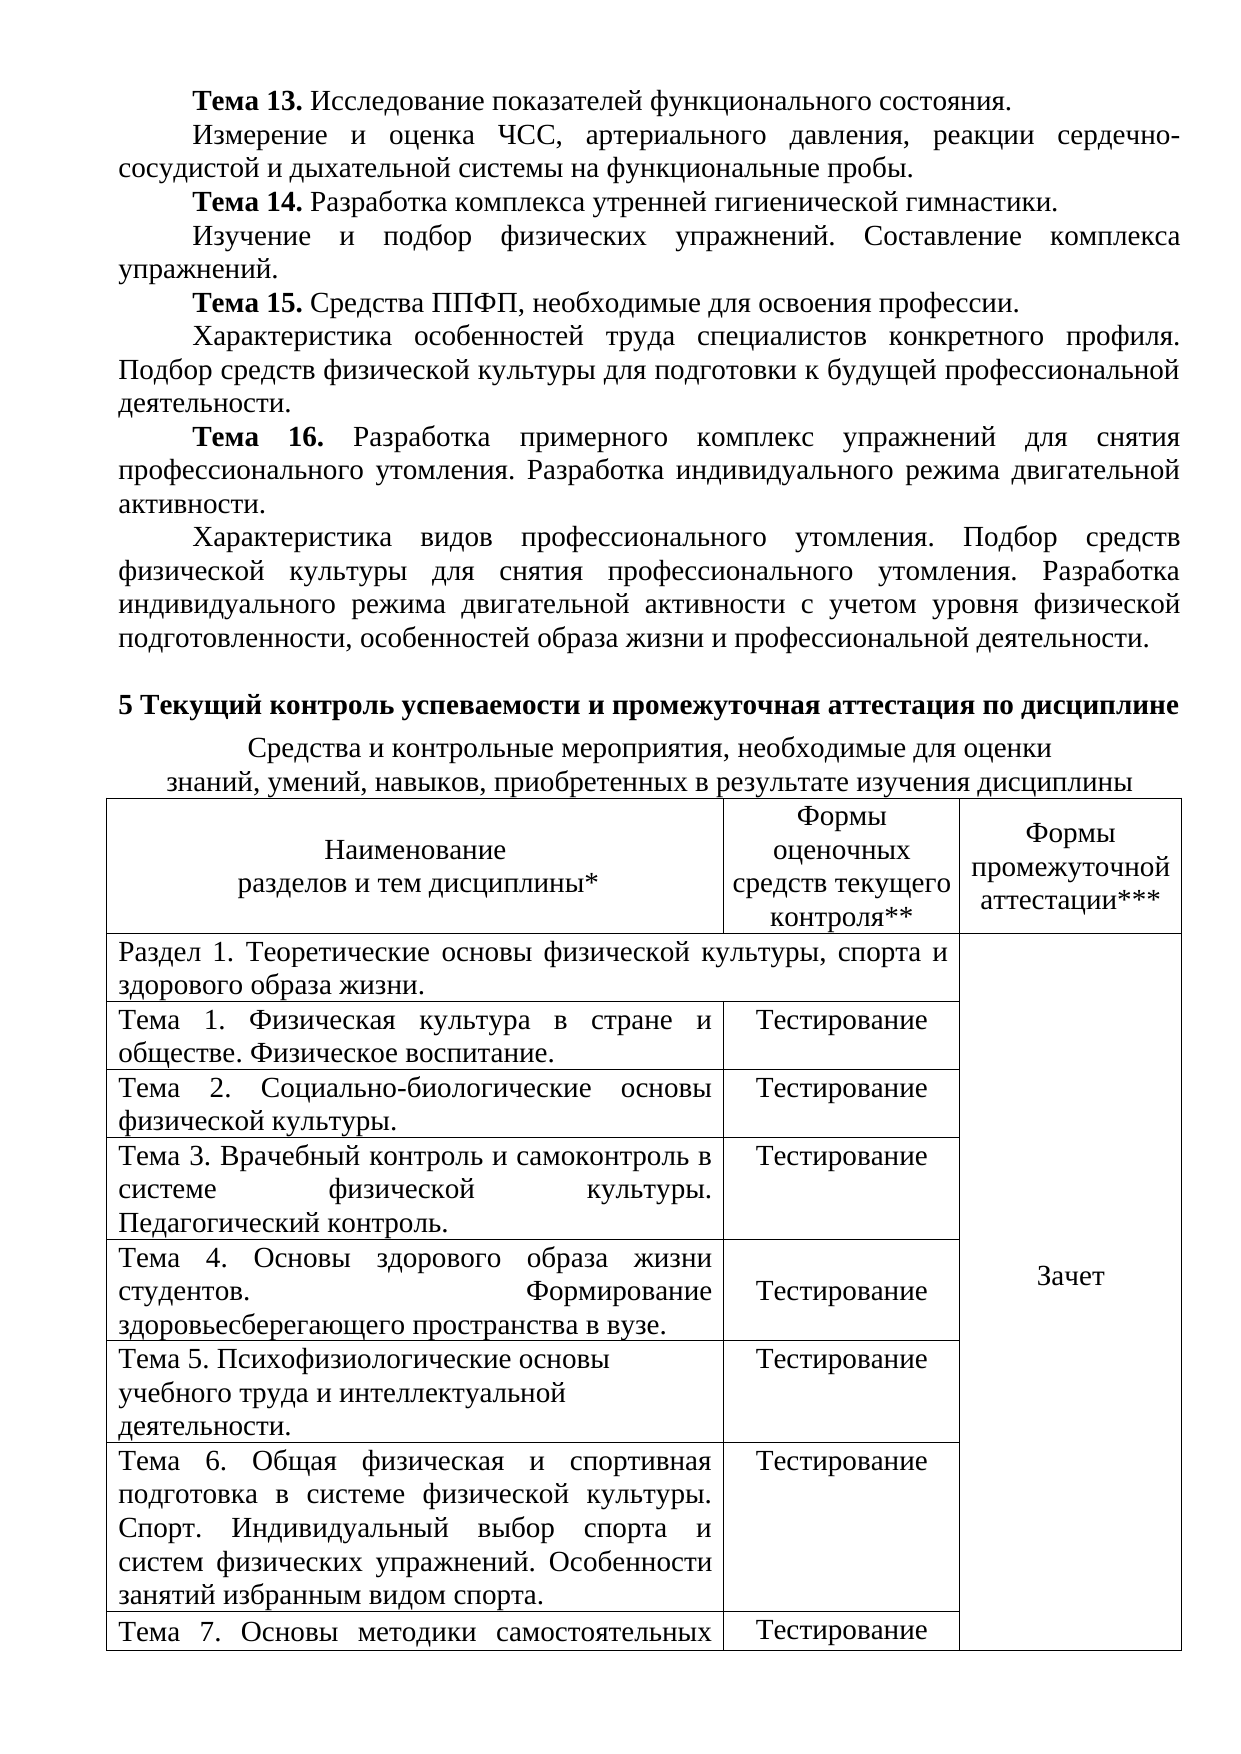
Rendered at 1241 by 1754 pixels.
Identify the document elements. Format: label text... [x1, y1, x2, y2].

table_cell Тестирование [724, 1612, 959, 1650]
text Тема 14. Разработка комплекса утренней гигиенической гимнастики. [118, 184, 1181, 218]
table_cell Тестирование [724, 1002, 959, 1069]
table_header Наименование разделов и тем дисциплины* [107, 799, 723, 933]
table_cell Тестирование [724, 1138, 959, 1239]
table_cell Тема 4. Основы здорового образа жизни студентов. Формирование здоровьесберегающего пространства в вузе. [107, 1240, 723, 1340]
table_cell Раздел 1. Теоретические основы физической культуры, спорта и здорового образа жизни. [425, 934, 959, 1001]
table_cell Тема 1. Физическая культура в стране и обществе. Физическое воспитание. [107, 1002, 723, 1069]
table_cell Раздел 1. Теоретические основы физической культуры, спорта и здорового образа жизни. [107, 934, 246, 1001]
text Измерение и оценка ЧСС, артериального давления, реакции сердечно-сосудистой и дыхательной системы на функциональные пробы. [118, 117, 1181, 184]
table_header Формы промежуточной аттестации*** [960, 799, 1181, 933]
text знаний, умений, навыков, приобретенных в результате изучения дисциплины [118, 764, 1181, 797]
table_cell Тема 5. Психофизиологические основы учебного труда и интеллектуальной деятельности. [107, 1341, 723, 1442]
table_cell Тестирование [724, 1341, 959, 1442]
text Тема 16. Разработка примерного комплекс упражнений для снятия профессионального утомления. Разработка индивидуального режима двигательной активности. [118, 419, 1181, 519]
table_cell Тема 6. Общая физическая и спортивная подготовка в системе физической культуры. Спорт. Индивидуальный выбор спорта и систем физических упражнений. Особенности занятий избранным видом спорта. [107, 1443, 723, 1611]
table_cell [107, 1612, 723, 1650]
text Тема 13. Исследование показателей функционального состояния. [118, 83, 1181, 117]
text Средства и контрольные мероприятия, необходимые для оценки [118, 730, 1181, 764]
text Изучение и подбор физических упражнений. Составление комплекса упражнений. [118, 218, 1181, 285]
table_cell Тестирование [724, 1443, 959, 1611]
table_header Формы оценочных средств текущего контроля** [724, 799, 959, 933]
text Характеристика особенностей труда специалистов конкретного профиля. Подбор средств физической культуры для подготовки к будущей профессиональной деятельности. [118, 318, 1181, 419]
table_cell Тестирование [724, 1240, 959, 1340]
table_cell Зачет [960, 934, 1181, 1650]
table_cell Тема 2. Социально-биологические основы физической культуры. [107, 1070, 723, 1137]
text 5 Текущий контроль успеваемости и промежуточная аттестация по дисциплине [118, 687, 1181, 721]
table_cell Тестирование [724, 1070, 959, 1137]
table_cell Тема 3. Врачебный контроль и самоконтроль в системе физической культуры. Педагогический контроль. [107, 1138, 723, 1239]
text Тема 15. Средства ППФП, необходимые для освоения профессии. [118, 285, 1181, 318]
text Характеристика видов профессионального утомления. Подбор средств физической культуры для снятия профессионального утомления. Разработка индивидуального режима двигательной активности с учетом уровня физической подготовленности, особенностей образа жизни и профессиональной деятельности. [118, 519, 1181, 654]
